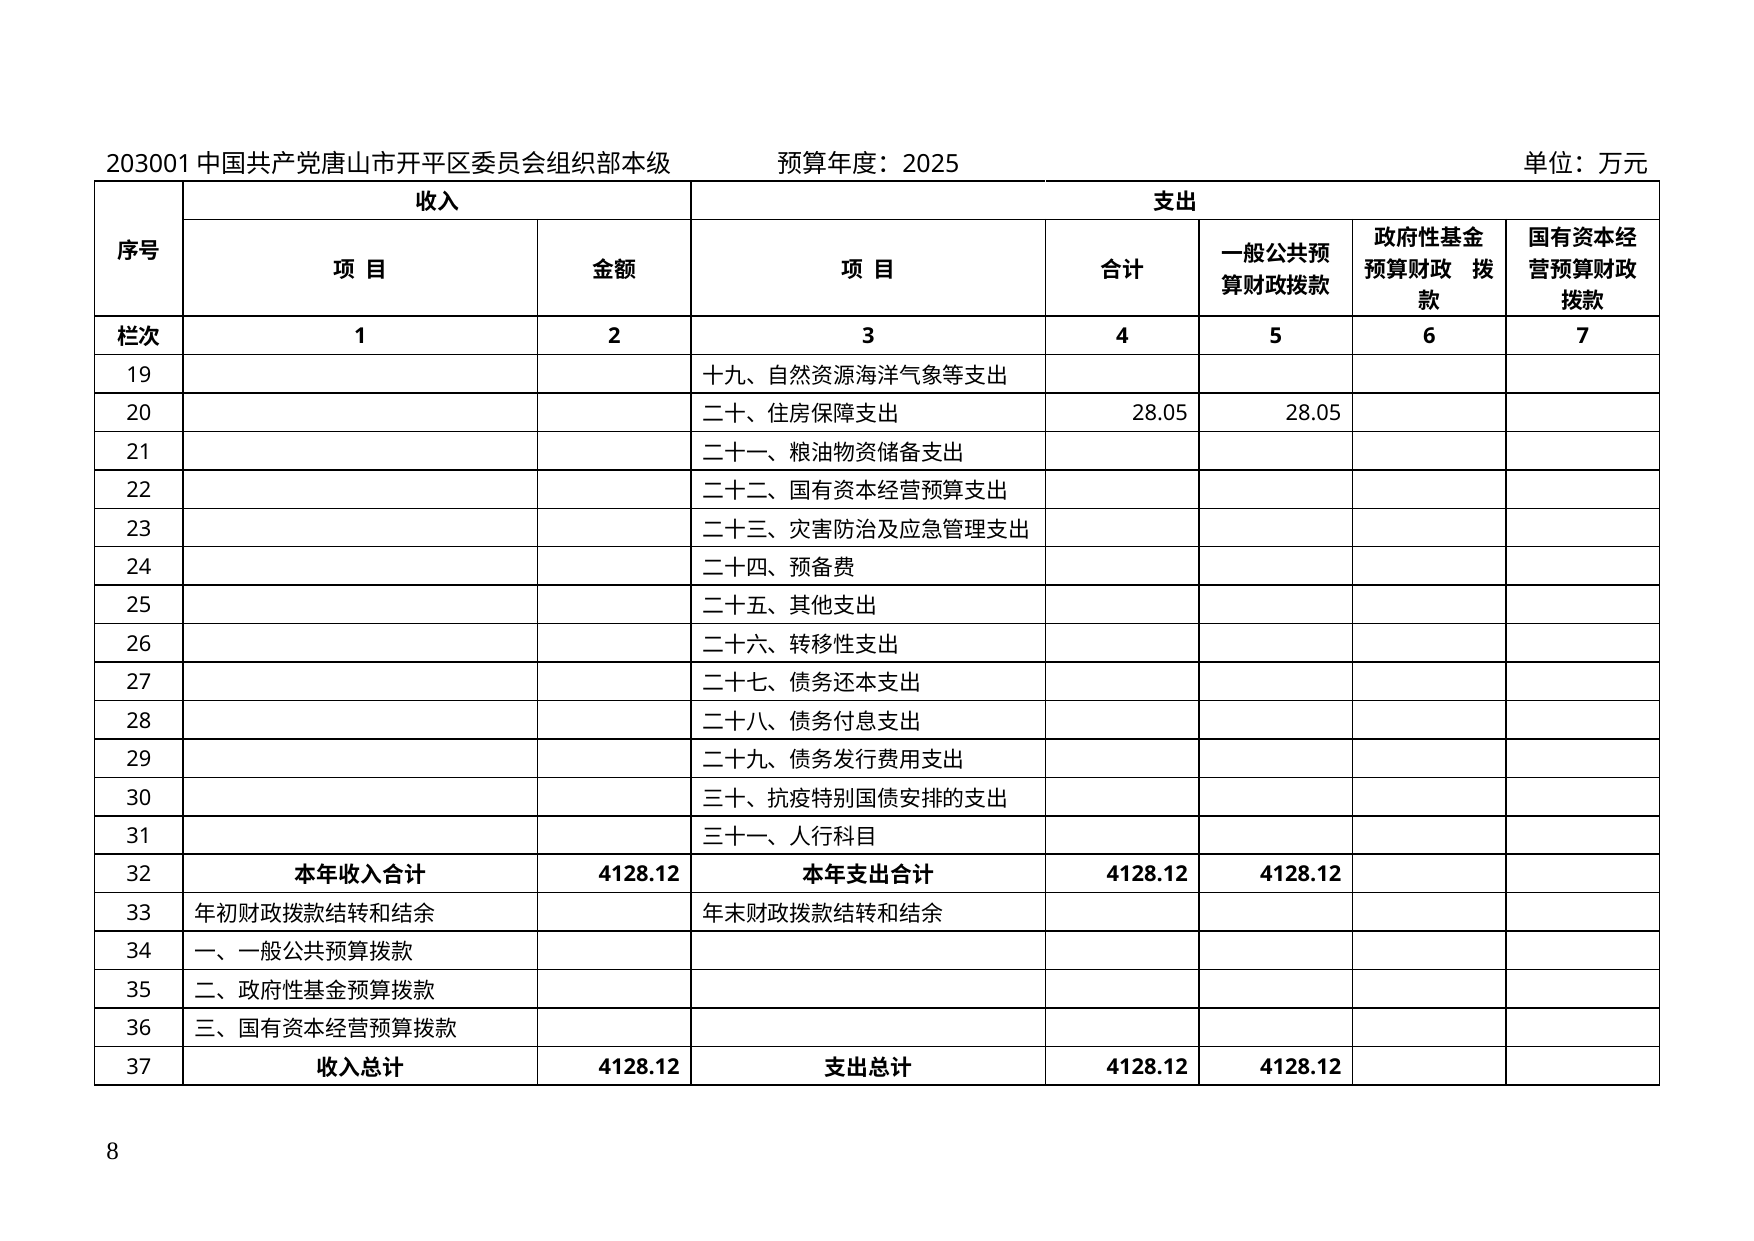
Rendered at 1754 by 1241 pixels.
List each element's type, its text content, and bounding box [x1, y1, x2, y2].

table_cell 二十四、预备费 [692, 547, 1045, 584]
table_cell [1046, 893, 1198, 930]
table_cell [1200, 624, 1352, 661]
table_cell 3 [692, 317, 1045, 354]
table_cell 二十九、债务发行费用支出 [692, 740, 1045, 776]
table_cell [538, 586, 690, 623]
table_cell [1046, 509, 1198, 546]
table_cell 34 [95, 932, 182, 969]
table_cell [184, 663, 537, 699]
table_cell [1353, 778, 1505, 815]
table_cell [1353, 855, 1505, 892]
table_cell [538, 394, 690, 431]
table_cell [1353, 817, 1505, 853]
table_cell 4128.12 [538, 855, 690, 892]
table_cell 2 [538, 317, 690, 354]
table_cell [1507, 355, 1659, 392]
table_cell [1046, 586, 1198, 623]
table_cell [1046, 663, 1198, 699]
table_cell [1507, 471, 1659, 507]
table_cell [538, 547, 690, 584]
table_cell [184, 394, 537, 431]
table_cell 22 [95, 471, 182, 507]
table_cell 国有资本经营预算财政拨款 [1507, 220, 1659, 315]
table_cell [538, 509, 690, 546]
table_cell 35 [95, 970, 182, 1007]
table_cell 1 [184, 317, 537, 354]
table_cell [184, 778, 537, 815]
table_cell [184, 586, 537, 623]
table_cell [1507, 509, 1659, 546]
table_cell [538, 432, 690, 469]
table_cell [1200, 471, 1352, 507]
table_cell 支出总计 [692, 1047, 1045, 1084]
table_cell 二十五、其他支出 [692, 586, 1045, 623]
table_cell [1353, 509, 1505, 546]
table_cell [1507, 624, 1659, 661]
table_cell [1046, 355, 1198, 392]
table_cell [1200, 1009, 1352, 1046]
table_cell 收入总计 [184, 1047, 537, 1084]
table_cell [1046, 624, 1198, 661]
table_cell [1200, 547, 1352, 584]
table_cell [538, 624, 690, 661]
table_cell 4 [1046, 317, 1198, 354]
table_cell 项 目 [692, 220, 1045, 315]
table_cell 项 目 [184, 220, 537, 315]
table_cell 5 [1200, 317, 1352, 354]
table_cell [1200, 663, 1352, 699]
table_cell 33 [95, 893, 182, 930]
table_cell [692, 932, 1045, 969]
table_cell 37 [95, 1047, 182, 1084]
table_cell [538, 471, 690, 507]
table_cell [538, 778, 690, 815]
table_cell [1507, 1047, 1659, 1084]
table_cell [184, 547, 537, 584]
table_cell 三、国有资本经营预算拨款 [184, 1009, 537, 1046]
table_cell [1507, 970, 1659, 1007]
table_cell [1353, 547, 1505, 584]
table_cell [1507, 663, 1659, 699]
table_cell [1507, 547, 1659, 584]
table_cell 十九、自然资源海洋气象等支出 [692, 355, 1045, 392]
table_cell [1046, 1009, 1198, 1046]
table_cell [1507, 1009, 1659, 1046]
table_cell 24 [95, 547, 182, 584]
table_cell 年末财政拨款结转和结余 [692, 893, 1045, 930]
table_cell 本年收入合计 [184, 855, 537, 892]
table_cell 支出 [692, 182, 1659, 219]
table_cell [538, 893, 690, 930]
table_cell 25 [95, 586, 182, 623]
table_cell [538, 701, 690, 738]
table_cell [1353, 624, 1505, 661]
table_cell 4128.12 [1046, 855, 1198, 892]
table_cell 二十、住房保障支出 [692, 394, 1045, 431]
table_cell [1046, 932, 1198, 969]
table_cell 4128.12 [1046, 1047, 1198, 1084]
table_cell [1200, 509, 1352, 546]
table_cell [1353, 663, 1505, 699]
table_cell 收入 [184, 182, 690, 219]
table_cell [1200, 586, 1352, 623]
table_cell 二、政府性基金预算拨款 [184, 970, 537, 1007]
table_cell [1507, 432, 1659, 469]
table_cell 合计 [1046, 220, 1198, 315]
table_cell [1046, 547, 1198, 584]
table_cell 4128.12 [1200, 1047, 1352, 1084]
table_cell 二十一、粮油物资储备支出 [692, 432, 1045, 469]
table_cell 二十八、债务付息支出 [692, 701, 1045, 738]
table_cell [1507, 932, 1659, 969]
table_cell 政府性基金预算财政 拨款 [1353, 220, 1505, 315]
table_cell [1200, 893, 1352, 930]
table_cell [1200, 740, 1352, 776]
table_cell 序号 [95, 182, 182, 315]
table_cell 二十七、债务还本支出 [692, 663, 1045, 699]
table_cell [538, 817, 690, 853]
table_cell [1200, 701, 1352, 738]
table_cell [1353, 1047, 1505, 1084]
table_cell [1507, 740, 1659, 776]
table_cell [1353, 355, 1505, 392]
table_cell [1507, 394, 1659, 431]
table_cell [1507, 701, 1659, 738]
table_cell 一、一般公共预算拨款 [184, 932, 537, 969]
table_cell [1353, 432, 1505, 469]
table_cell [1353, 586, 1505, 623]
table_cell [1353, 471, 1505, 507]
table_cell 32 [95, 855, 182, 892]
table_cell [1200, 817, 1352, 853]
table_cell 20 [95, 394, 182, 431]
table_cell [692, 970, 1045, 1007]
table_cell [1353, 740, 1505, 776]
table_cell [1046, 970, 1198, 1007]
table_cell 28.05 [1046, 394, 1198, 431]
table_cell [184, 701, 537, 738]
table_cell [1353, 701, 1505, 738]
table_cell [184, 817, 537, 853]
table_cell 本年支出合计 [692, 855, 1045, 892]
table_cell 28.05 [1200, 394, 1352, 431]
table_cell [184, 432, 537, 469]
table_cell [692, 1009, 1045, 1046]
table_cell 二十三、灾害防治及应急管理支出 [692, 509, 1045, 546]
table_cell 29 [95, 740, 182, 776]
table_cell [1353, 893, 1505, 930]
table_cell [184, 471, 537, 507]
table_cell 30 [95, 778, 182, 815]
table_cell [1507, 778, 1659, 815]
table_cell [1200, 932, 1352, 969]
table_cell [538, 970, 690, 1007]
table_cell [538, 355, 690, 392]
table_cell 一般公共预算财政拨款 [1200, 220, 1352, 315]
table_cell [1046, 817, 1198, 853]
table_cell [1200, 778, 1352, 815]
table_cell [184, 624, 537, 661]
table_cell 栏次 [95, 317, 182, 354]
table_cell 23 [95, 509, 182, 546]
table_cell 7 [1507, 317, 1659, 354]
table_cell [538, 663, 690, 699]
table_cell [1200, 355, 1352, 392]
table_cell 二十二、国有资本经营预算支出 [692, 471, 1045, 507]
table_cell 金额 [538, 220, 690, 315]
table_cell 27 [95, 663, 182, 699]
table_cell [184, 355, 537, 392]
table_cell [1507, 855, 1659, 892]
table_cell [1046, 740, 1198, 776]
table_cell [1046, 778, 1198, 815]
table_cell 4128.12 [538, 1047, 690, 1084]
table_cell [1507, 817, 1659, 853]
table_cell [1200, 970, 1352, 1007]
table_header 预算年度：2025 [692, 143, 1045, 180]
table_cell 6 [1353, 317, 1505, 354]
table_cell [1046, 701, 1198, 738]
table_cell 19 [95, 355, 182, 392]
table_cell [1507, 893, 1659, 930]
table_header 203001中国共产党唐山市开平区委员会组织部本级 [95, 143, 690, 180]
table_cell 三十、抗疫特别国债安排的支出 [692, 778, 1045, 815]
table_cell [1353, 1009, 1505, 1046]
table_cell 二十六、转移性支出 [692, 624, 1045, 661]
table_cell 年初财政拨款结转和结余 [184, 893, 537, 930]
table_cell [1046, 432, 1198, 469]
table_cell [1507, 586, 1659, 623]
table_cell [1046, 471, 1198, 507]
table_cell 28 [95, 701, 182, 738]
table_cell [1353, 932, 1505, 969]
table_cell 31 [95, 817, 182, 853]
table_cell [184, 509, 537, 546]
table_cell [1200, 432, 1352, 469]
table_cell 三十一、人行科目 [692, 817, 1045, 853]
table_cell 21 [95, 432, 182, 469]
table_cell [538, 932, 690, 969]
table_cell [1353, 394, 1505, 431]
table_header 单位：万元 [1046, 143, 1659, 180]
table_cell [538, 1009, 690, 1046]
table_cell [184, 740, 537, 776]
table_cell 4128.12 [1200, 855, 1352, 892]
table_cell 26 [95, 624, 182, 661]
table_cell [1353, 970, 1505, 1007]
table_cell [538, 740, 690, 776]
table_cell 36 [95, 1009, 182, 1046]
